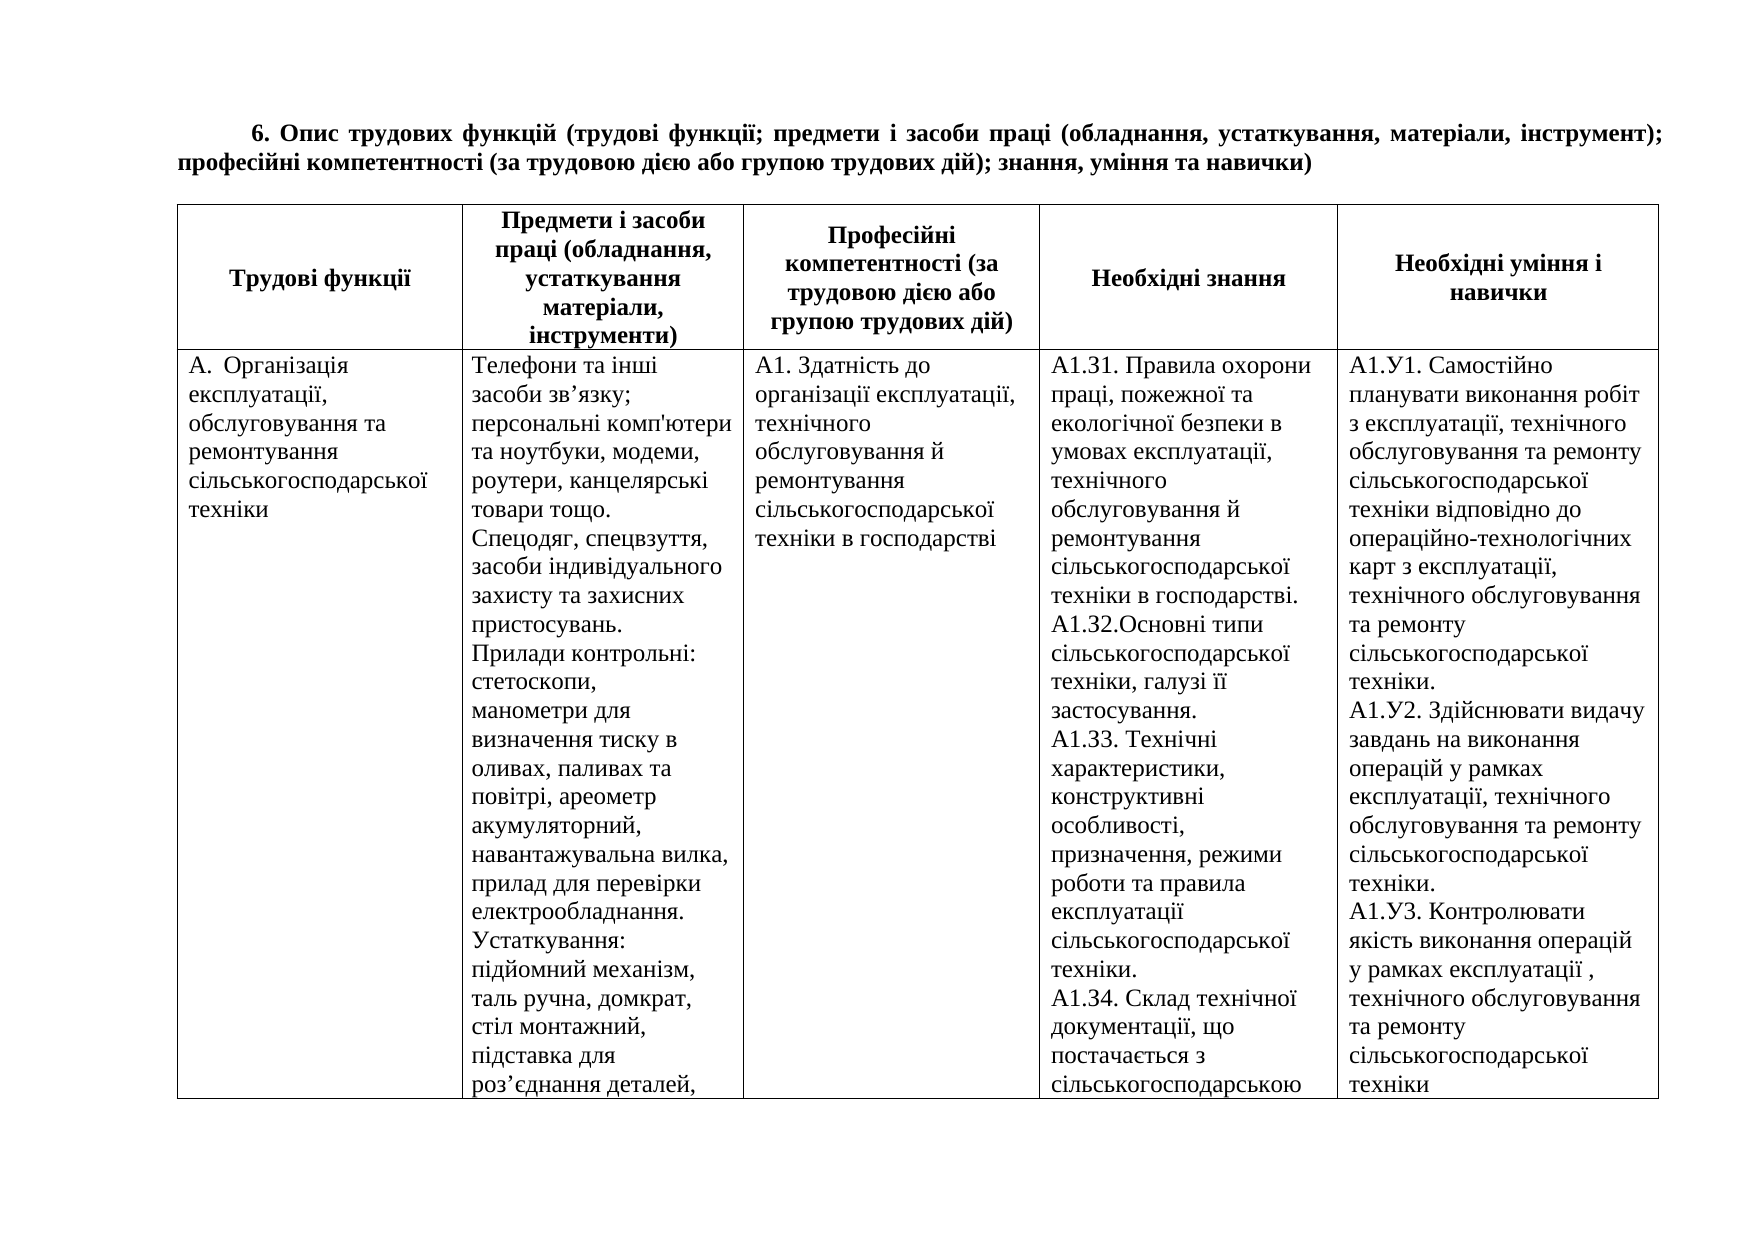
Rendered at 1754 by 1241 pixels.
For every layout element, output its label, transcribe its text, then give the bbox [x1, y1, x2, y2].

table_header Необхідні уміння і навички [1338, 205, 1658, 349]
table_header Необхідні знання [1040, 205, 1337, 349]
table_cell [178, 350, 462, 1098]
table_header Професійні компетентності (за трудовою дією або групою трудових дій) [744, 205, 1039, 349]
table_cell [1338, 350, 1658, 1098]
table_header Предмети і засоби праці (обладнання, устаткування матеріали, інструменти) [463, 205, 743, 349]
text 6. Опис трудових функцій (трудові функції; предмети і засоби праці (обладнання, устаткування, матеріали, інструмент); професійні компетентності (за трудовою дією або групою трудових дій); знання, уміння та навички) [177, 118, 1665, 176]
table_header Трудові функції [178, 205, 462, 349]
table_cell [1040, 350, 1337, 1098]
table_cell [463, 350, 743, 1098]
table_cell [744, 350, 1039, 1098]
